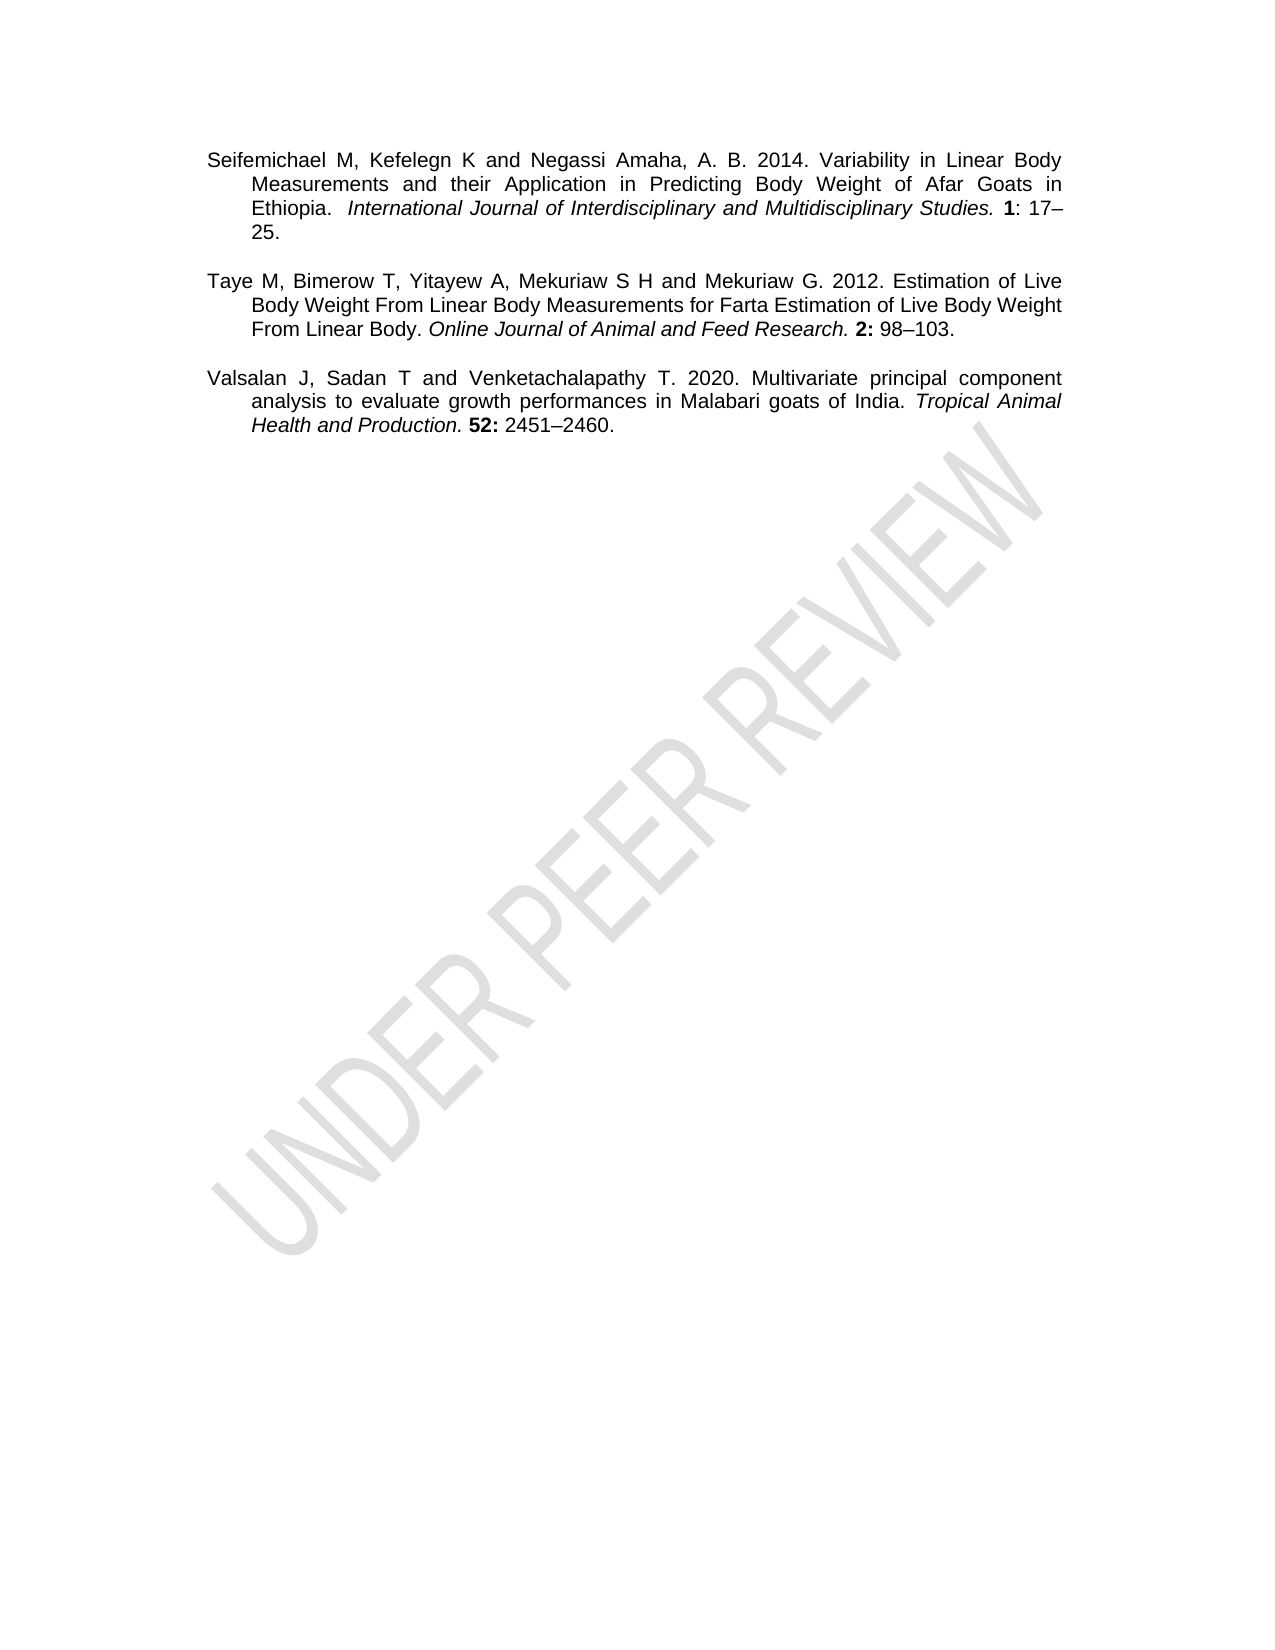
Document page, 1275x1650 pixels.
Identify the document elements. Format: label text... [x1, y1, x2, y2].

text Seifemichael M, Kefelegn K and Negassi Amaha, A. B. 2014. Variability in Linear Body Measurements and their Application in Predicting Body Weight of Afar Goats in Ethiopia. International Journal of Interdisciplinary and Multidisciplinary Studies. 1: 17–25. [207, 148, 1063, 243]
text Valsalan J, Sadan T and Venketachalapathy T. 2020. Multivariate principal component analysis to evaluate growth performances in Malabari goats of India. Tropical Animal Health and Production. 52: 2451–2460. [207, 365, 1063, 437]
text Taye M, Bimerow T, Yitayew A, Mekuriaw S H and Mekuriaw G. 2012. Estimation of Live Body Weight From Linear Body Measurements for Farta Estimation of Live Body Weight From Linear Body. Online Journal of Animal and Feed Research. 2: 98–103. [207, 268, 1063, 340]
